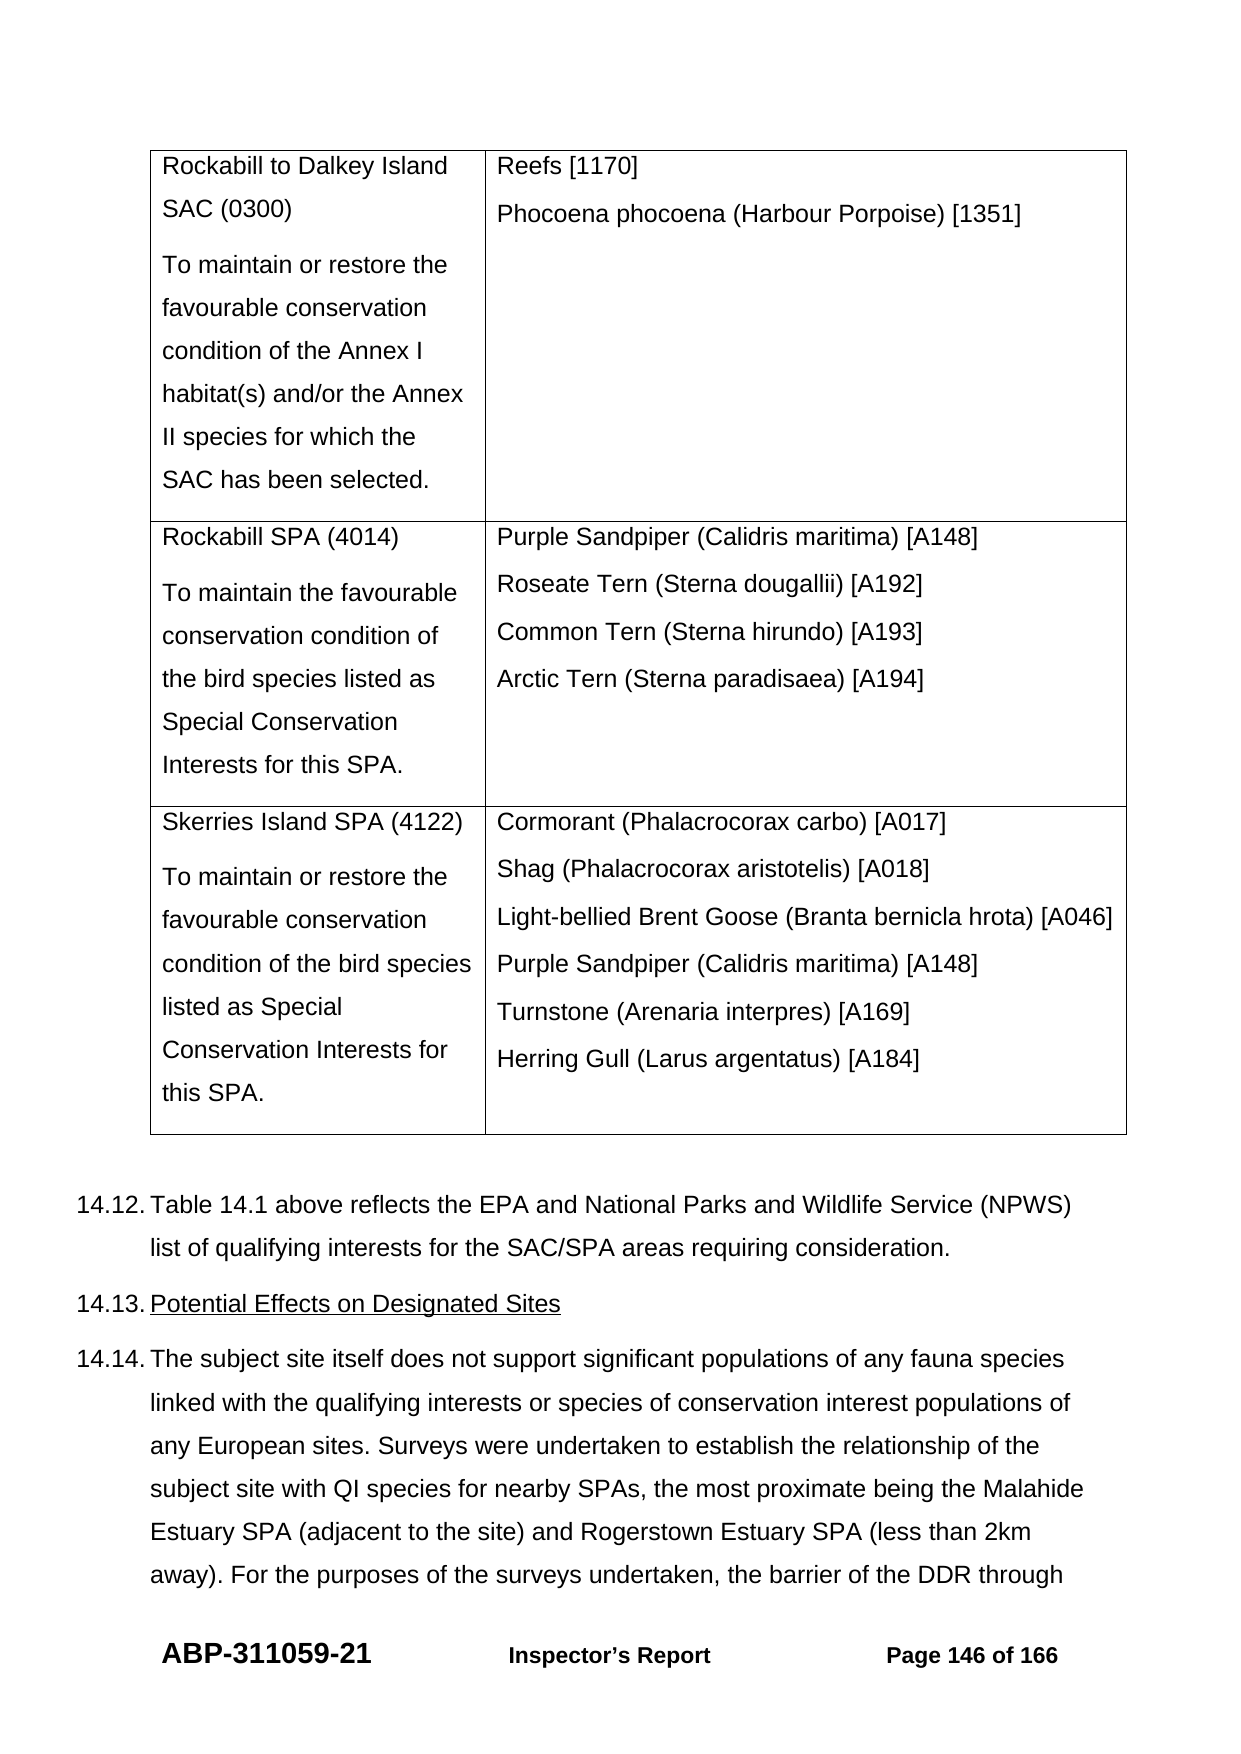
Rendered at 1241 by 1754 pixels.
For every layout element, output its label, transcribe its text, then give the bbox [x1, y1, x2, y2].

table_cell Reefs [1170] Phocoena phocoena (Harbour Porpoise) [1351] [486, 151, 1126, 521]
table_cell Cormorant (Phalacrocorax carbo) [A017] Shag (Phalacrocorax aristotelis) [A018] Light-bellied Brent Goose (Branta bernicla hrota) [A046] Purple Sandpiper (Calidris maritima) [A148] Turnstone (Arenaria interpres) [A169] Herring Gull (Larus argentatus) [A184] [486, 807, 1126, 1133]
table_cell Rockabill SPA (4014) To maintain the favourable conservation condition of the bird species listed as Special Conservation Interests for this SPA. [151, 522, 485, 806]
text Potential Effects on Designated Sites [76, 1289, 1090, 1318]
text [76, 1344, 1090, 1589]
table_cell Skerries Island SPA (4122) To maintain or restore the favourable conservation condition of the bird species listed as Special Conservation Interests for this SPA. [151, 807, 485, 1133]
text Table 14.1 above reflects the EPA and National Parks and Wildlife Service (NPWS) list of qualifying interests for the SAC/SPA areas requiring consideration. [76, 1190, 1090, 1262]
table_cell Rockabill to Dalkey Island SAC (0300) To maintain or restore the favourable conservation condition of the Annex I habitat(s) and/or the Annex II species for which the SAC has been selected. [151, 151, 485, 521]
table_cell Purple Sandpiper (Calidris maritima) [A148] Roseate Tern (Sterna dougallii) [A192] Common Tern (Sterna hirundo) [A193] Arctic Tern (Sterna paradisaea) [A194] [486, 522, 1126, 806]
